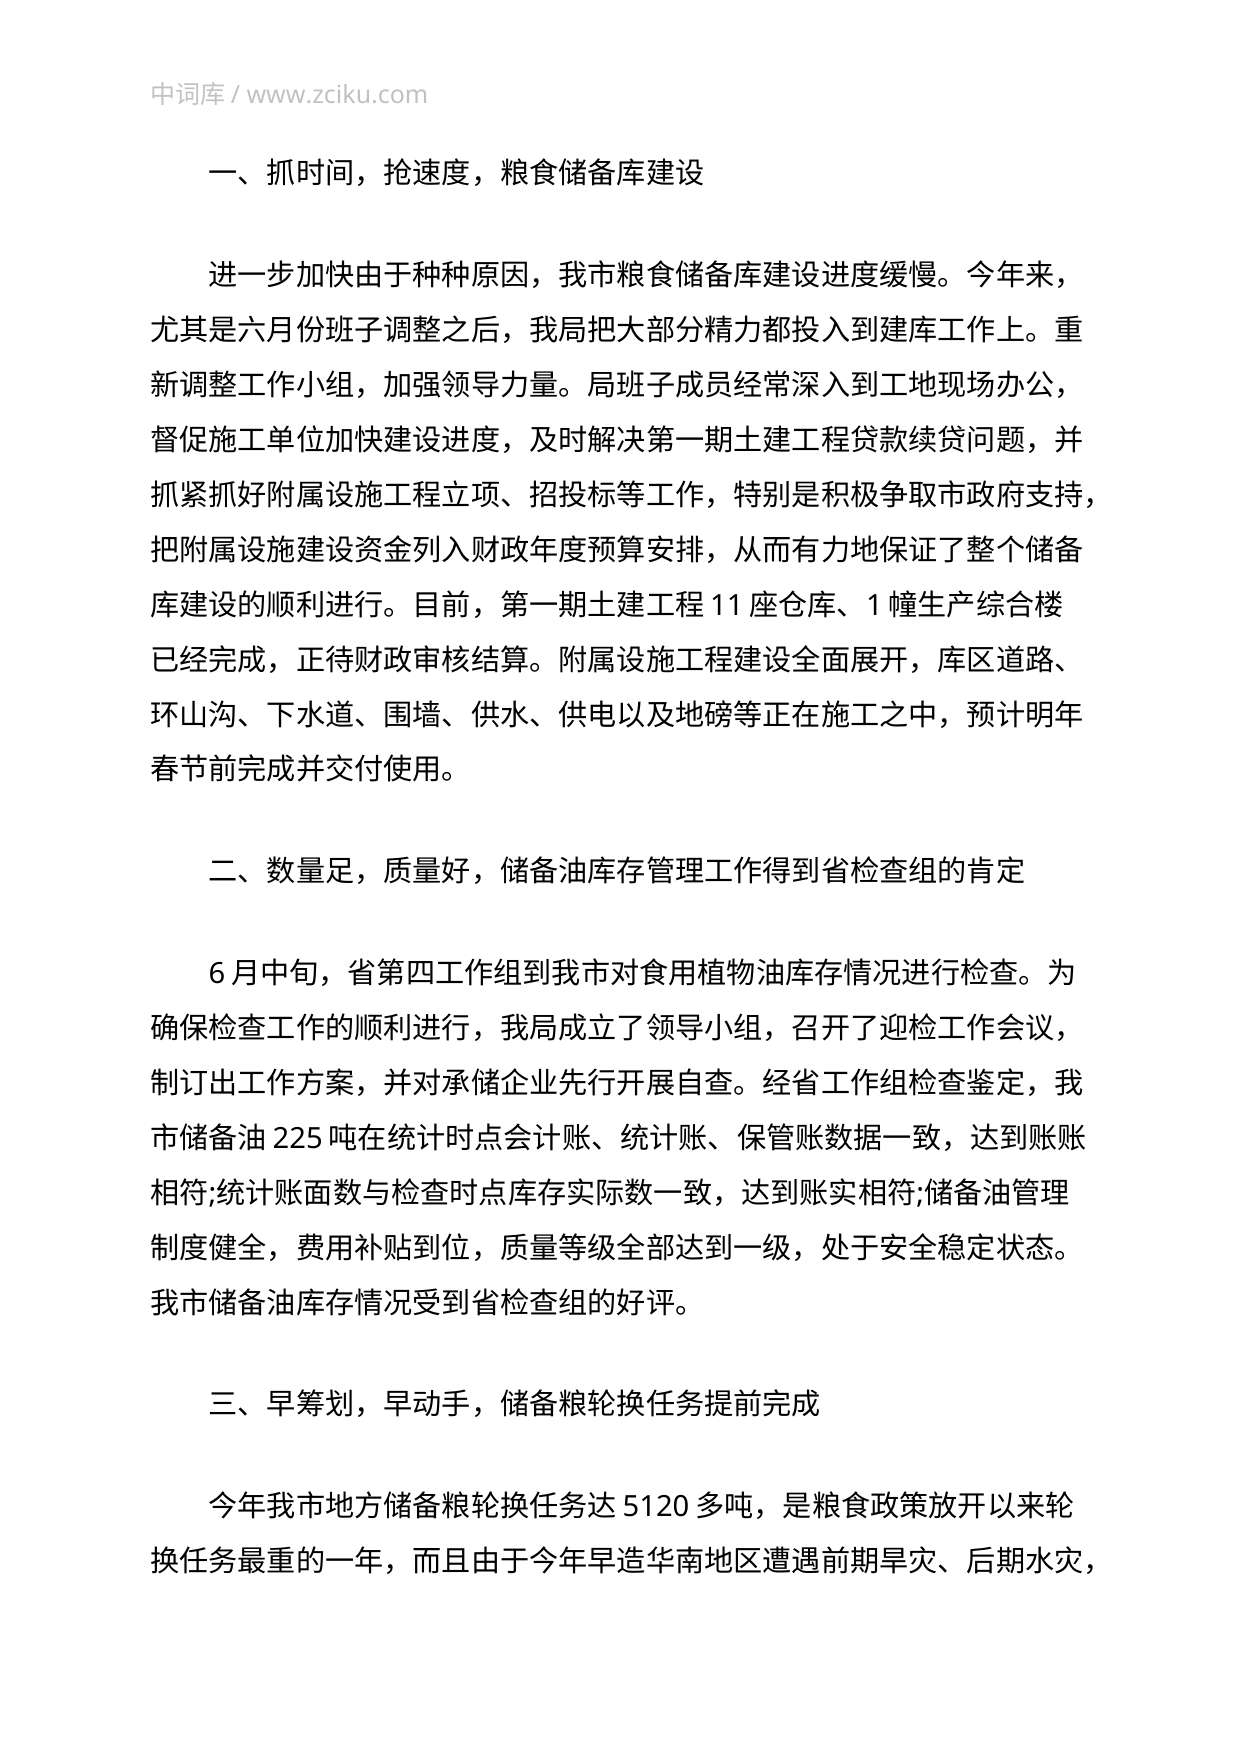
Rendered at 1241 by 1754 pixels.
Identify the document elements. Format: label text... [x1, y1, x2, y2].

text 进一步加快由于种种原因，我市粮食储备库建设进度缓慢。今年来，尤其是六月份班子调整之后，我局把大部分精力都投入到建库工作上。重新调整工作小组，加强领导力量。局班子成员经常深入到工地现场办公，督促施工单位加快建设进度，及时解决第一期土建工程贷款续贷问题，并抓紧抓好附属设施工程立项、招投标等工作，特别是积极争取市政府支持，把附属设施建设资金列入财政年度预算安排，从而有力地保证了整个储备库建设的顺利进行。目前，第一期土建工程11座仓库、1幢生产综合楼已经完成，正待财政审核结算。附属设施工程建设全面展开，库区道路、环山沟、下水道、围墙、供水、供电以及地磅等正在施工之中，预计明年春节前完成并交付使用。 [150, 252, 1090, 788]
text 二、数量足，质量好，储备油库存管理工作得到省检查组的肯定 [150, 848, 1090, 890]
text 6月中旬，省第四工作组到我市对食用植物油库存情况进行检查。为确保检查工作的顺利进行，我局成立了领导小组，召开了迎检工作会议，制订出工作方案，并对承储企业先行开展自查。经省工作组检查鉴定，我市储备油225吨在统计时点会计账、统计账、保管账数据一致，达到账账相符;统计账面数与检查时点库存实际数一致，达到账实相符;储备油管理制度健全，费用补贴到位，质量等级全部达到一级，处于安全稳定状态。我市储备油库存情况受到省检查组的好评。 [150, 949, 1090, 1321]
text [150, 1483, 1090, 1580]
text 三、早筹划，早动手，储备粮轮换任务提前完成 [150, 1381, 1090, 1423]
text 一、抓时间，抢速度，粮食储备库建设 [150, 150, 1090, 192]
